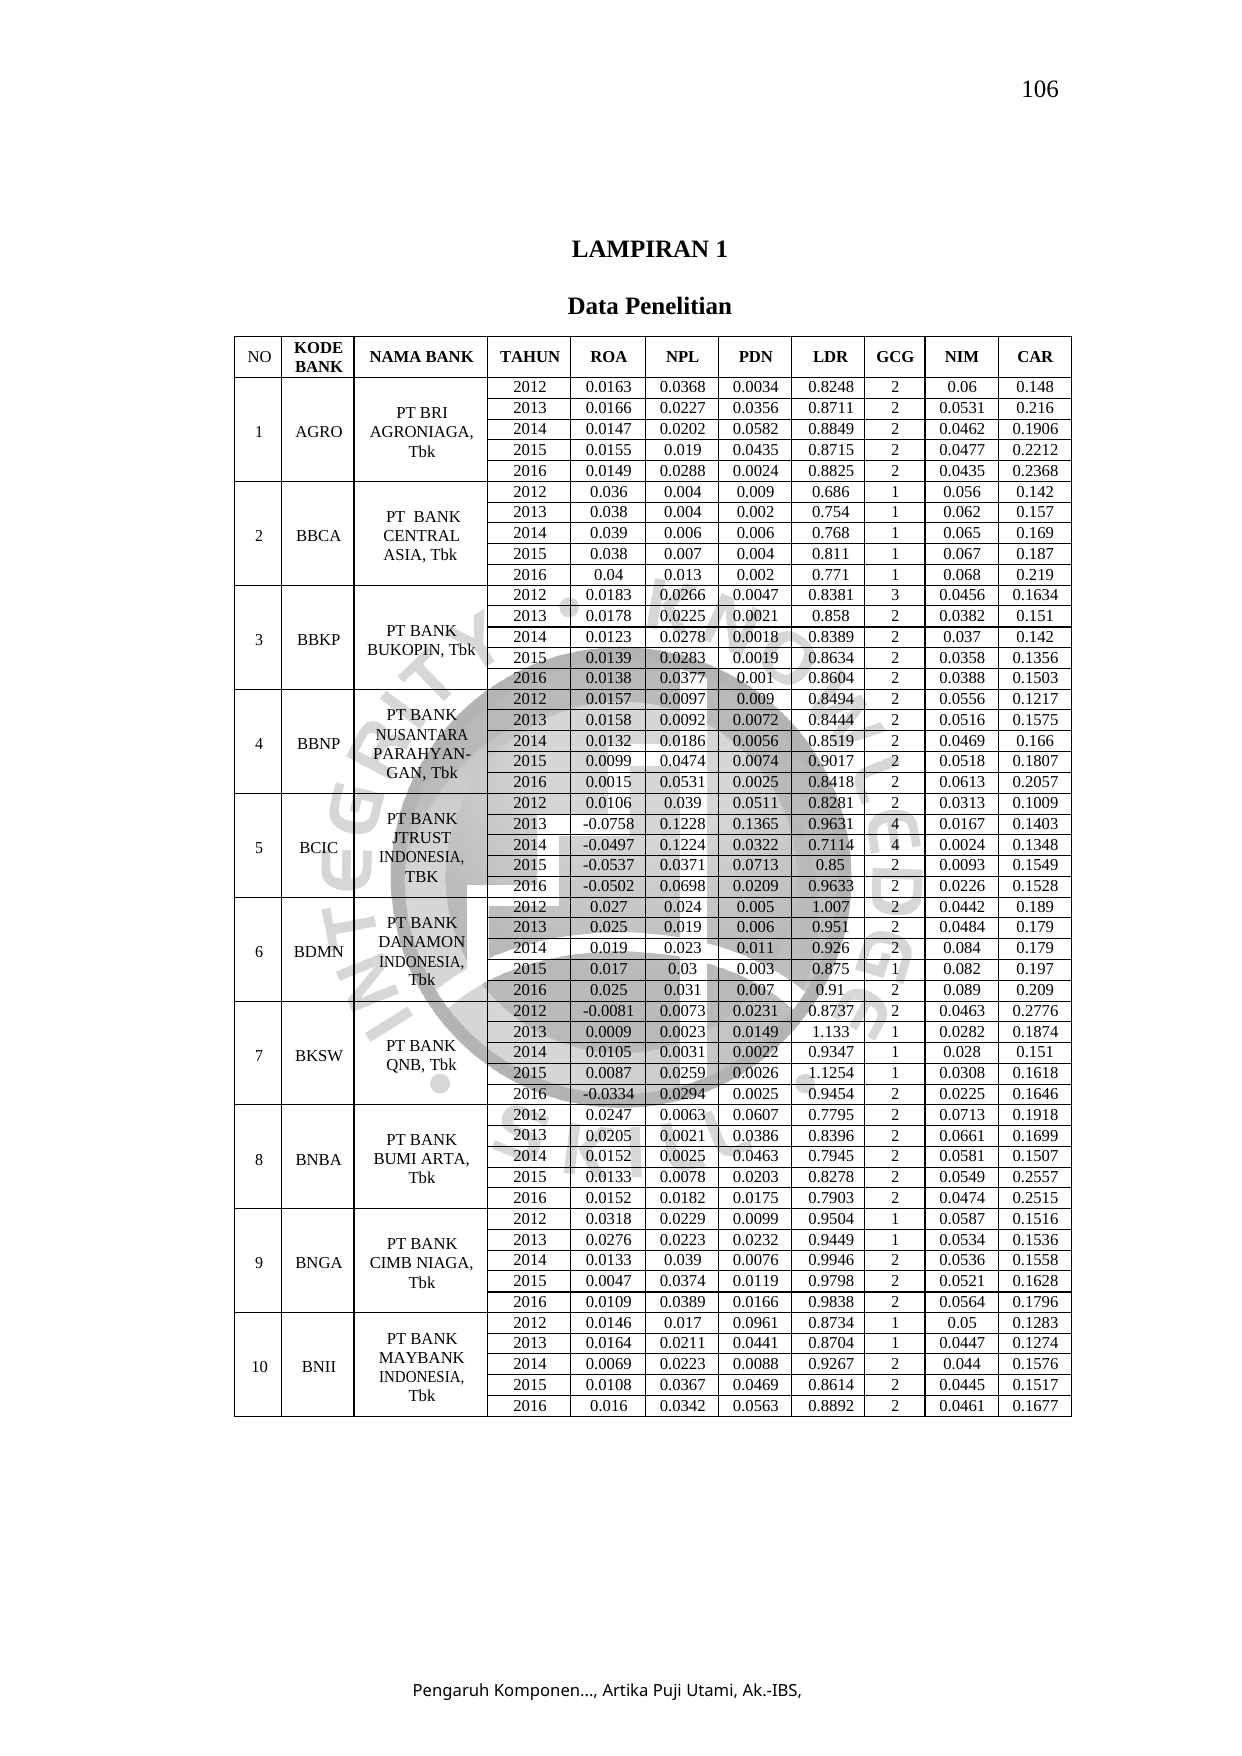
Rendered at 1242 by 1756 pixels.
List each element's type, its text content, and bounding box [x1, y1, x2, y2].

table_cell 0.016 [571, 1396, 645, 1416]
table_cell 2 [865, 1105, 924, 1125]
table_cell 0.9449 [792, 1230, 864, 1250]
table_cell 0.157 [999, 503, 1071, 522]
table_cell 2 [865, 918, 924, 938]
table_cell 2014 [488, 420, 570, 439]
table_cell 0.0511 [719, 794, 791, 813]
table_cell 2012 [488, 794, 570, 813]
table_cell 0.1646 [999, 1085, 1071, 1104]
table_cell 0.0322 [719, 835, 791, 855]
table_cell 0.0034 [719, 378, 791, 398]
table_cell 0.8519 [792, 731, 864, 751]
table_cell 0.067 [926, 544, 998, 564]
table_cell 0.0961 [719, 1313, 791, 1333]
table_cell 0.007 [719, 981, 791, 1001]
table_cell 0.023 [646, 939, 718, 959]
table_cell 0.0166 [719, 1293, 791, 1312]
table_cell 0.0069 [571, 1354, 645, 1374]
table_cell 0.1575 [999, 710, 1071, 730]
table_cell 0.0484 [926, 918, 998, 938]
table_cell 0.06 [926, 378, 998, 398]
table_cell 0.9631 [792, 815, 864, 834]
table_cell BBNP [282, 690, 353, 792]
table_cell 0.0152 [571, 1147, 645, 1167]
table_cell 0.1348 [999, 835, 1071, 855]
table_cell 2 [865, 1375, 924, 1395]
table_cell 0.8614 [792, 1375, 864, 1395]
table_cell 0.189 [999, 898, 1071, 917]
table_cell 0.2368 [999, 461, 1071, 481]
table_cell 0.062 [926, 503, 998, 522]
table_cell 0.0386 [719, 1126, 791, 1146]
table_cell 0.003 [719, 960, 791, 979]
table_cell 0.002 [719, 503, 791, 522]
table_cell 0.0358 [926, 648, 998, 668]
table_cell BCIC [282, 794, 353, 897]
table_cell 0.0447 [926, 1334, 998, 1353]
table_cell 2 [865, 440, 924, 460]
table_cell 0.0556 [926, 690, 998, 709]
table_cell AGRO [282, 378, 353, 481]
table_cell 2014 [488, 1147, 570, 1167]
table_cell 2 [865, 378, 924, 398]
table_cell 0.0076 [719, 1251, 791, 1270]
table_cell 2013 [488, 1126, 570, 1146]
table_cell 0.0582 [719, 420, 791, 439]
table_cell 2 [865, 1168, 924, 1187]
table_cell 1 [865, 1313, 924, 1333]
table_cell 0.0266 [646, 586, 718, 605]
table_cell 0.9347 [792, 1043, 864, 1063]
table_cell 0.91 [792, 981, 864, 1001]
table_cell -0.0334 [571, 1085, 645, 1104]
table_cell 0.9798 [792, 1271, 864, 1291]
table_cell PT BANK CENTRAL ASIA, Tbk [355, 482, 487, 585]
table_cell 0.9017 [792, 752, 864, 772]
table_cell 0.0587 [926, 1209, 998, 1229]
table_cell 0.926 [792, 939, 864, 959]
table_cell 0.8892 [792, 1396, 864, 1416]
table_cell 0.0167 [926, 815, 998, 834]
table_cell 0.8704 [792, 1334, 864, 1353]
table_cell 2012 [488, 1105, 570, 1125]
table_cell 2012 [488, 586, 570, 605]
table_cell 0.1558 [999, 1251, 1071, 1270]
table_cell 0.0441 [719, 1334, 791, 1353]
table_cell BBCA [282, 482, 353, 585]
table_cell 2016 [488, 981, 570, 1001]
table_cell 0.0157 [571, 690, 645, 709]
table_cell 0.0463 [719, 1147, 791, 1167]
table_cell 2015 [488, 1271, 570, 1291]
table_cell 1 [865, 960, 924, 979]
table_cell 5 [235, 794, 281, 897]
table_cell 2012 [488, 1313, 570, 1333]
table_cell 0.0164 [571, 1334, 645, 1353]
table_cell 0.0232 [719, 1230, 791, 1250]
table_cell 0.0713 [926, 1105, 998, 1125]
table_cell 0.0308 [926, 1064, 998, 1084]
table_cell 0.0019 [719, 648, 791, 668]
table_cell 0.8634 [792, 648, 864, 668]
table_cell 9 [235, 1209, 281, 1312]
table_cell 0.0031 [646, 1043, 718, 1063]
table_cell 2 [865, 690, 924, 709]
table_cell 0.8604 [792, 669, 864, 689]
table_cell 0.0163 [571, 378, 645, 398]
table_cell 0.0613 [926, 773, 998, 792]
table_cell 0.1918 [999, 1105, 1071, 1125]
table_cell 0.0313 [926, 794, 998, 813]
table_cell 3 [235, 586, 281, 689]
table_cell 0.0209 [719, 877, 791, 897]
table_cell 0.951 [792, 918, 864, 938]
table_cell 0.002 [719, 565, 791, 585]
table_cell 0.0106 [571, 794, 645, 813]
table_cell PT BANK BUKOPIN, Tbk [355, 586, 487, 689]
table_cell 0.0024 [926, 835, 998, 855]
table_cell 0.0133 [571, 1251, 645, 1270]
table_cell -0.0497 [571, 835, 645, 855]
table_cell 0.0536 [926, 1251, 998, 1270]
table_cell 0.0073 [646, 1002, 718, 1021]
table_header NPL [646, 337, 718, 377]
table_cell 10 [235, 1313, 281, 1416]
table_cell 0.0382 [926, 606, 998, 626]
table_cell -0.0081 [571, 1002, 645, 1021]
table_cell 1 [865, 1209, 924, 1229]
table_cell 0.0456 [926, 586, 998, 605]
table_cell 2 [865, 1271, 924, 1291]
table_cell 0.0047 [571, 1271, 645, 1291]
table_cell 1 [865, 544, 924, 564]
table_cell 0.0025 [719, 1085, 791, 1104]
table_cell 0.084 [926, 939, 998, 959]
table_cell 2 [865, 981, 924, 1001]
table_cell -0.0502 [571, 877, 645, 897]
table_cell 0.0445 [926, 1375, 998, 1395]
table_cell 0.0175 [719, 1188, 791, 1208]
table_cell 2012 [488, 898, 570, 917]
table_cell BBKP [282, 586, 353, 689]
table_cell 2 [865, 877, 924, 897]
table_cell 0.001 [719, 669, 791, 689]
table_cell 2 [865, 856, 924, 876]
table_header ROA [571, 337, 645, 377]
table_cell 1 [865, 482, 924, 502]
table_cell 0.0607 [719, 1105, 791, 1125]
table_cell 0.0247 [571, 1105, 645, 1125]
table_cell 0.0056 [719, 731, 791, 751]
table_cell 2016 [488, 461, 570, 481]
table_cell 2 [865, 1251, 924, 1270]
table_cell 0.686 [792, 482, 864, 502]
table_cell 0.0231 [719, 1002, 791, 1021]
table_cell 2 [865, 1396, 924, 1416]
table_cell 0.0474 [646, 752, 718, 772]
table_cell 2015 [488, 960, 570, 979]
table_cell 2014 [488, 939, 570, 959]
table_cell 0.858 [792, 606, 864, 626]
table_cell 0.019 [571, 939, 645, 959]
table_cell 0.0225 [926, 1085, 998, 1104]
table_cell 2 [235, 482, 281, 585]
table_cell 0.0259 [646, 1064, 718, 1084]
table_cell 0.044 [926, 1354, 998, 1374]
table_cell 2014 [488, 628, 570, 647]
table_cell 0.8737 [792, 1002, 864, 1021]
table_cell 1 [865, 1334, 924, 1353]
table_cell 0.8444 [792, 710, 864, 730]
table_cell 0.0183 [571, 586, 645, 605]
table_cell 2 [865, 628, 924, 647]
table_cell 0.0149 [571, 461, 645, 481]
table_cell 0.8278 [792, 1168, 864, 1187]
table_cell 2016 [488, 1293, 570, 1312]
table_cell 0.0088 [719, 1354, 791, 1374]
table_cell 0.025 [571, 918, 645, 938]
table_cell 0.1528 [999, 877, 1071, 897]
table_cell 0.0021 [646, 1126, 718, 1146]
table_cell 2015 [488, 544, 570, 564]
table_cell 2 [865, 1002, 924, 1021]
table_cell 0.219 [999, 565, 1071, 585]
table_cell 0.0581 [926, 1147, 998, 1167]
table_cell PT BANK JTRUST INDONESIA, TBK [355, 794, 487, 897]
table_cell 0.1628 [999, 1271, 1071, 1291]
table_cell 0.0138 [571, 669, 645, 689]
table_cell 0.771 [792, 565, 864, 585]
table_cell PT BANK DANAMON INDONESIA, Tbk [355, 898, 487, 1001]
table_cell 0.0225 [646, 606, 718, 626]
table_cell 0.8248 [792, 378, 864, 398]
table_cell 2015 [488, 440, 570, 460]
table_cell 0.0087 [571, 1064, 645, 1084]
table_cell 2 [865, 939, 924, 959]
table_cell 0.0133 [571, 1168, 645, 1187]
table_header CAR [999, 337, 1071, 377]
table_cell 0.056 [926, 482, 998, 502]
table_cell 0.875 [792, 960, 864, 979]
table_cell 2015 [488, 648, 570, 668]
table_cell 0.0074 [719, 752, 791, 772]
table_cell 0.754 [792, 503, 864, 522]
table_cell 0.0516 [926, 710, 998, 730]
table_cell 1.1254 [792, 1064, 864, 1084]
table_cell 0.0371 [646, 856, 718, 876]
table_cell 1 [865, 565, 924, 585]
table_cell 0.2212 [999, 440, 1071, 460]
table_cell 0.0202 [646, 420, 718, 439]
table_cell 0.036 [571, 482, 645, 502]
table_cell 8 [235, 1105, 281, 1208]
table_cell 0.1356 [999, 648, 1071, 668]
table_cell 0.1503 [999, 669, 1071, 689]
table_cell 0.0099 [571, 752, 645, 772]
table_cell 0.0226 [926, 877, 998, 897]
table_cell 0.8381 [792, 586, 864, 605]
table_cell 0.8396 [792, 1126, 864, 1146]
table_cell 0.0182 [646, 1188, 718, 1208]
table_cell 0.1224 [646, 835, 718, 855]
table_cell 0.0158 [571, 710, 645, 730]
table_cell 0.019 [646, 440, 718, 460]
table_cell 0.0534 [926, 1230, 998, 1250]
table_cell 2014 [488, 1251, 570, 1270]
table_cell 0.0093 [926, 856, 998, 876]
table_cell 0.179 [999, 918, 1071, 938]
text Data Penelitian [408, 291, 891, 320]
table_cell 0.1517 [999, 1375, 1071, 1395]
table_cell 2013 [488, 399, 570, 419]
table_cell 2015 [488, 752, 570, 772]
table_cell 0.1536 [999, 1230, 1071, 1250]
table_cell 0.9946 [792, 1251, 864, 1270]
table_cell 0.0092 [646, 710, 718, 730]
table_cell 0.025 [571, 981, 645, 1001]
table_cell 2 [865, 794, 924, 813]
table_cell 2015 [488, 1064, 570, 1084]
table_cell 2013 [488, 1230, 570, 1250]
table_cell 2016 [488, 1396, 570, 1416]
table_cell 0.1228 [646, 815, 718, 834]
table_cell 0.0023 [646, 1022, 718, 1042]
table_cell 0.006 [646, 523, 718, 543]
table_cell 1 [865, 1022, 924, 1042]
table_cell 0.0469 [719, 1375, 791, 1395]
table_cell 0.017 [571, 960, 645, 979]
table_cell 2016 [488, 877, 570, 897]
table_cell 0.0024 [719, 461, 791, 481]
table_cell 0.0009 [571, 1022, 645, 1042]
table_cell 0.013 [646, 565, 718, 585]
table_header NIM [926, 337, 998, 377]
table_cell 0.0025 [646, 1147, 718, 1167]
table_cell PT BANK BUMI ARTA, Tbk [355, 1105, 487, 1208]
table_cell 0.151 [999, 1043, 1071, 1063]
table_cell 0.2557 [999, 1168, 1071, 1187]
table_cell 2 [865, 898, 924, 917]
table_cell BNGA [282, 1209, 353, 1312]
table_cell 2014 [488, 1354, 570, 1374]
table_cell 0.039 [646, 1251, 718, 1270]
table_cell 0.0211 [646, 1334, 718, 1353]
table_cell 0.0078 [646, 1168, 718, 1187]
table_cell 2 [865, 669, 924, 689]
table_cell 2013 [488, 1334, 570, 1353]
table_cell 0.065 [926, 523, 998, 543]
table_cell 2012 [488, 378, 570, 398]
table_cell 0.0018 [719, 628, 791, 647]
table_cell 0.0015 [571, 773, 645, 792]
table_cell BNBA [282, 1105, 353, 1208]
table_cell 0.03 [646, 960, 718, 979]
table_cell 0.1634 [999, 586, 1071, 605]
table_cell -0.0537 [571, 856, 645, 876]
table_cell 0.0374 [646, 1271, 718, 1291]
table_cell 2014 [488, 523, 570, 543]
table_cell 0.04 [571, 565, 645, 585]
table_cell 2 [865, 731, 924, 751]
table_cell 0.005 [719, 898, 791, 917]
table_cell 0.85 [792, 856, 864, 876]
table_cell 4 [235, 690, 281, 792]
table_cell 0.0132 [571, 731, 645, 751]
table_cell 0.0063 [646, 1105, 718, 1125]
table_cell 0.017 [646, 1313, 718, 1333]
table_cell 0.1796 [999, 1293, 1071, 1312]
table_cell 0.9454 [792, 1085, 864, 1104]
table_cell 0.9838 [792, 1293, 864, 1312]
table_cell 2016 [488, 565, 570, 585]
table_cell 2 [865, 1085, 924, 1104]
table_cell 0.8715 [792, 440, 864, 460]
table_cell 0.0025 [719, 773, 791, 792]
table_cell 0.1677 [999, 1396, 1071, 1416]
table_cell PT BANK MAYBANK INDONESIA, Tbk [355, 1313, 487, 1416]
table_cell 0.039 [646, 794, 718, 813]
table_cell 0.007 [646, 544, 718, 564]
table_cell 0.0099 [719, 1209, 791, 1229]
table_cell 0.0166 [571, 399, 645, 419]
table_cell 0.031 [646, 981, 718, 1001]
table_cell 2 [865, 773, 924, 792]
table_cell 0.1507 [999, 1147, 1071, 1167]
table_cell 0.0356 [719, 399, 791, 419]
table_header KODE BANK [282, 337, 353, 377]
table_cell 0.0276 [571, 1230, 645, 1250]
table_cell 0.8825 [792, 461, 864, 481]
table_cell 0.8389 [792, 628, 864, 647]
table_cell PT BANK CIMB NIAGA, Tbk [355, 1209, 487, 1312]
table_cell 0.1807 [999, 752, 1071, 772]
table_cell 0.0477 [926, 440, 998, 460]
table_cell 0.142 [999, 482, 1071, 502]
table_cell 2 [865, 1147, 924, 1167]
table_header NO [235, 337, 281, 377]
table_cell 0.0698 [646, 877, 718, 897]
table_cell 2013 [488, 710, 570, 730]
table_cell 2 [865, 648, 924, 668]
table_cell 0.028 [926, 1043, 998, 1063]
table_cell 2 [865, 710, 924, 730]
table_cell 0.768 [792, 523, 864, 543]
table_cell 0.0549 [926, 1168, 998, 1187]
table_cell 0.166 [999, 731, 1071, 751]
table_cell 2016 [488, 1188, 570, 1208]
table_cell 0.0713 [719, 856, 791, 876]
table_cell 0.0147 [571, 420, 645, 439]
table_cell 0.0531 [646, 773, 718, 792]
table_cell 2 [865, 399, 924, 419]
table_cell 0.0294 [646, 1085, 718, 1104]
table_cell 0.0223 [646, 1230, 718, 1250]
table_cell 0.151 [999, 606, 1071, 626]
table_cell 0.0119 [719, 1271, 791, 1291]
table_cell 0.7114 [792, 835, 864, 855]
table_cell 0.0564 [926, 1293, 998, 1312]
table_cell 2 [865, 461, 924, 481]
table_cell 0.039 [571, 523, 645, 543]
table_cell 0.8281 [792, 794, 864, 813]
table_cell PT BANK QNB, Tbk [355, 1002, 487, 1104]
table_cell 0.0108 [571, 1375, 645, 1395]
table_header LDR [792, 337, 864, 377]
table_cell 0.0223 [646, 1354, 718, 1374]
table_cell PT BRI AGRONIAGA, Tbk [355, 378, 487, 481]
table_cell 0.0109 [571, 1293, 645, 1312]
table_cell 4 [865, 835, 924, 855]
table_cell 1 [865, 1064, 924, 1084]
table_cell 0.05 [926, 1313, 998, 1333]
table_cell 2014 [488, 1043, 570, 1063]
table_cell 0.0227 [646, 399, 718, 419]
table_cell 0.0521 [926, 1271, 998, 1291]
table_cell 0.148 [999, 378, 1071, 398]
table_cell 0.0072 [719, 710, 791, 730]
table_cell 2013 [488, 1022, 570, 1042]
table_cell 7 [235, 1002, 281, 1104]
table_cell 4 [865, 815, 924, 834]
table_cell 2013 [488, 815, 570, 834]
table_cell 2 [865, 1126, 924, 1146]
table_cell BDMN [282, 898, 353, 1001]
table_cell 0.1576 [999, 1354, 1071, 1374]
table_cell 0.8711 [792, 399, 864, 419]
table_cell 0.027 [571, 898, 645, 917]
table_cell 3 [865, 586, 924, 605]
table_cell 0.0178 [571, 606, 645, 626]
table_cell 0.0022 [719, 1043, 791, 1063]
table_cell 2015 [488, 1375, 570, 1395]
table_cell 0.009 [719, 690, 791, 709]
table_cell 2013 [488, 606, 570, 626]
table_cell 2 [865, 606, 924, 626]
table_cell 0.2776 [999, 1002, 1071, 1021]
table_cell 1 [865, 503, 924, 522]
table_cell 0.0377 [646, 669, 718, 689]
table_cell 0.187 [999, 544, 1071, 564]
table_cell 0.169 [999, 523, 1071, 543]
table_cell 0.811 [792, 544, 864, 564]
table_cell 0.0105 [571, 1043, 645, 1063]
table_cell 0.2515 [999, 1188, 1071, 1208]
table_cell 2 [865, 420, 924, 439]
table_cell 2016 [488, 669, 570, 689]
table_cell 2013 [488, 918, 570, 938]
table_cell 0.9633 [792, 877, 864, 897]
table_cell 0.0518 [926, 752, 998, 772]
table_cell 0.037 [926, 628, 998, 647]
table_cell 2016 [488, 1085, 570, 1104]
table_cell 0.0283 [646, 648, 718, 668]
table_cell 0.0021 [719, 606, 791, 626]
table_cell 0.8418 [792, 773, 864, 792]
table_cell 0.1699 [999, 1126, 1071, 1146]
table_cell 0.1516 [999, 1209, 1071, 1229]
table_cell 1 [865, 1043, 924, 1063]
table_cell 0.1403 [999, 815, 1071, 834]
table_cell 0.0661 [926, 1126, 998, 1146]
table_cell 0.0367 [646, 1375, 718, 1395]
table_cell 2012 [488, 690, 570, 709]
table_cell 0.209 [999, 981, 1071, 1001]
table_cell 0.019 [646, 918, 718, 938]
table_cell 0.0047 [719, 586, 791, 605]
table_cell 0.9267 [792, 1354, 864, 1374]
table_cell 0.004 [646, 503, 718, 522]
table_cell 0.011 [719, 939, 791, 959]
table_cell 1.007 [792, 898, 864, 917]
table_cell BKSW [282, 1002, 353, 1104]
table_cell 0.0463 [926, 1002, 998, 1021]
table_cell 0.0461 [926, 1396, 998, 1416]
table_cell 0.1618 [999, 1064, 1071, 1084]
table_cell 0.0203 [719, 1168, 791, 1187]
table_cell 0.1217 [999, 690, 1071, 709]
table_cell 0.8849 [792, 420, 864, 439]
table_cell 0.089 [926, 981, 998, 1001]
table_header NAMA BANK [355, 337, 487, 377]
table_cell 1 [865, 1230, 924, 1250]
table_header PDN [719, 337, 791, 377]
table_cell 2 [865, 1354, 924, 1374]
table_cell 0.1874 [999, 1022, 1071, 1042]
table_cell 2012 [488, 1002, 570, 1021]
table_cell 1 [865, 523, 924, 543]
table_cell 1.133 [792, 1022, 864, 1042]
table_cell 0.0388 [926, 669, 998, 689]
table_cell 2016 [488, 773, 570, 792]
table_cell 0.8494 [792, 690, 864, 709]
table_cell 0.0139 [571, 648, 645, 668]
table_cell 0.8734 [792, 1313, 864, 1333]
table_cell 0.216 [999, 399, 1071, 419]
table_cell 2014 [488, 731, 570, 751]
table_cell 6 [235, 898, 281, 1001]
table_cell 0.1906 [999, 420, 1071, 439]
table_cell 0.0288 [646, 461, 718, 481]
table_cell 0.0389 [646, 1293, 718, 1312]
table_cell 2012 [488, 482, 570, 502]
table_cell 2 [865, 1188, 924, 1208]
table_cell 0.0155 [571, 440, 645, 460]
table_cell 0.038 [571, 503, 645, 522]
table_cell 0.179 [999, 939, 1071, 959]
table_cell 2012 [488, 1209, 570, 1229]
table_cell 0.0282 [926, 1022, 998, 1042]
table_header TAHUN [488, 337, 570, 377]
table_cell 0.0531 [926, 399, 998, 419]
table_cell 0.024 [646, 898, 718, 917]
table_cell 0.009 [719, 482, 791, 502]
table_cell BNII [282, 1313, 353, 1416]
table_cell 0.0442 [926, 898, 998, 917]
table_cell -0.0758 [571, 815, 645, 834]
table_cell 0.0318 [571, 1209, 645, 1229]
table_cell 0.068 [926, 565, 998, 585]
table_cell 0.9504 [792, 1209, 864, 1229]
table_cell 0.1549 [999, 856, 1071, 876]
table_cell 0.0229 [646, 1209, 718, 1229]
table_cell 0.038 [571, 544, 645, 564]
table_cell 0.7945 [792, 1147, 864, 1167]
table_cell 2 [865, 1293, 924, 1312]
table_header GCG [865, 337, 924, 377]
table_cell 0.0146 [571, 1313, 645, 1333]
table_cell 0.0435 [719, 440, 791, 460]
table_cell 0.0462 [926, 420, 998, 439]
table_cell 0.0368 [646, 378, 718, 398]
table_cell 0.0205 [571, 1126, 645, 1146]
table_cell 0.004 [646, 482, 718, 502]
table_cell 0.0149 [719, 1022, 791, 1042]
table_cell 1 [235, 378, 281, 481]
table_cell 0.006 [719, 918, 791, 938]
table_cell 0.1009 [999, 794, 1071, 813]
table_cell 0.0563 [719, 1396, 791, 1416]
table_cell 0.1365 [719, 815, 791, 834]
table_cell PT BANK NUSANTARA PARAHYAN- GAN, Tbk [355, 690, 487, 792]
table_cell 2015 [488, 1168, 570, 1187]
table_cell 2014 [488, 835, 570, 855]
table_cell 0.0123 [571, 628, 645, 647]
table_cell 0.0435 [926, 461, 998, 481]
table_cell 0.0278 [646, 628, 718, 647]
table_cell 0.0342 [646, 1396, 718, 1416]
table_cell 0.0097 [646, 690, 718, 709]
table_cell 0.1283 [999, 1313, 1071, 1333]
table_cell 0.142 [999, 628, 1071, 647]
subtitle LAMPIRAN 1 [408, 234, 891, 263]
table_cell 2015 [488, 856, 570, 876]
table_cell 0.006 [719, 523, 791, 543]
table_cell 2013 [488, 503, 570, 522]
table_cell 0.0469 [926, 731, 998, 751]
table_cell 0.004 [719, 544, 791, 564]
table_cell 0.1274 [999, 1334, 1071, 1353]
table_cell 0.0186 [646, 731, 718, 751]
table_cell 0.0026 [719, 1064, 791, 1084]
table_cell 0.082 [926, 960, 998, 979]
table_cell 0.0474 [926, 1188, 998, 1208]
table_cell 0.2057 [999, 773, 1071, 792]
table_cell 0.7903 [792, 1188, 864, 1208]
table_cell 0.0152 [571, 1188, 645, 1208]
table_cell 0.197 [999, 960, 1071, 979]
table_cell 0.7795 [792, 1105, 864, 1125]
table_cell 2 [865, 752, 924, 772]
